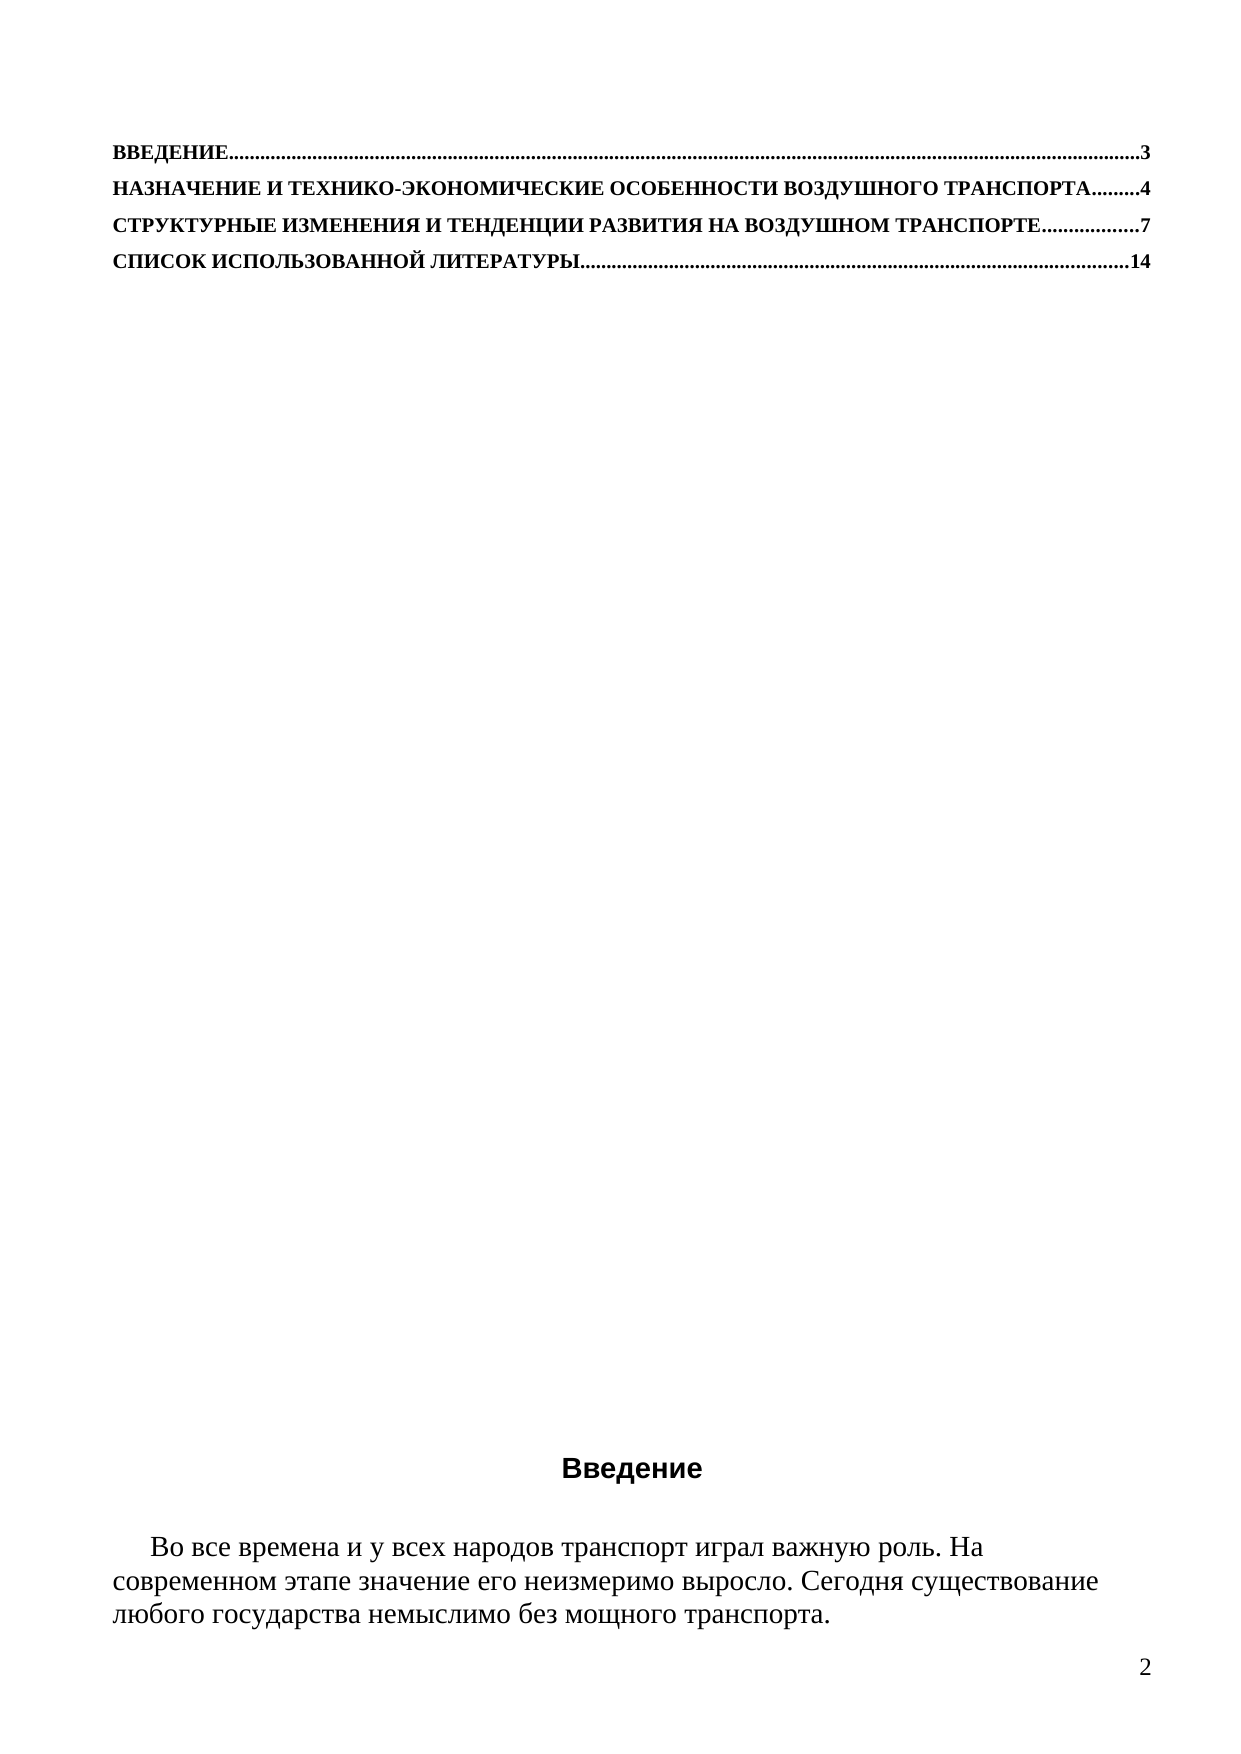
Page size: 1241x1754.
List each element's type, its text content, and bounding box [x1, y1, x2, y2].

text Назначение и технико-экономические особенности воздушного транспорта 4 [112, 176, 1152, 200]
subtitle Введение [112, 1451, 1152, 1523]
text Структурные изменения и тенденции развития на воздушном транспорте 7 [112, 213, 1152, 237]
text Список использованной литературы 14 [112, 249, 1152, 273]
text Введение 3 [112, 140, 1152, 164]
text Во все времена и у всех народов транспорт играл важную роль. На современном этапе значение его неизмеримо выросло. Сегодня существование любого государства немыслимо без мощного транспорта. [112, 1529, 1152, 1630]
